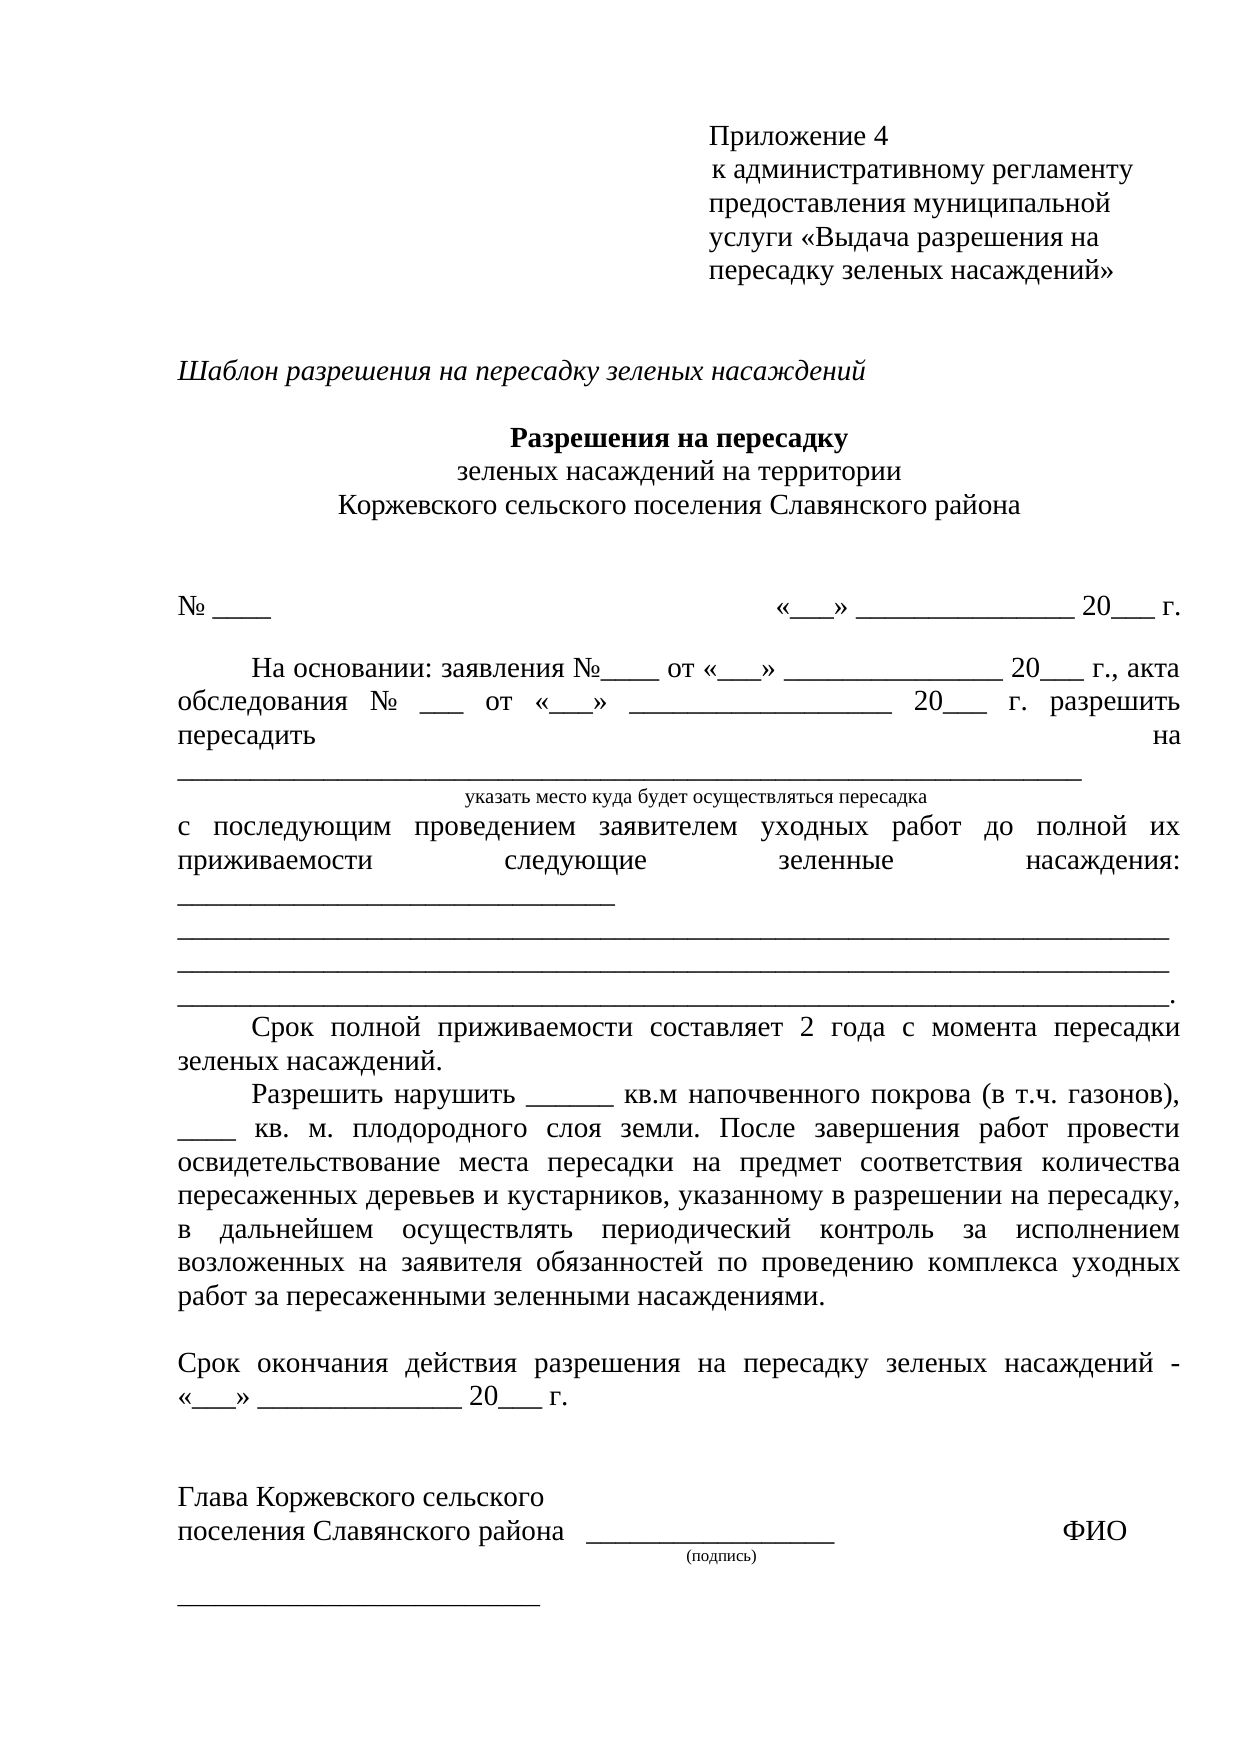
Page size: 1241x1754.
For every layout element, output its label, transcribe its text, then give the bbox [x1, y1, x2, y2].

text На основании: заявления №____ от «___» _______________ 20___ г., акта обследования № ___ от «___» __________________ 20___ г. разрешить пересадить на ______________________________________________________________ [177, 650, 1181, 784]
text № ____ «___» _______________ 20___ г. [177, 588, 1181, 650]
text Коржевского сельского поселения Славянского района [177, 487, 1181, 521]
text Приложение 4 [709, 118, 1181, 152]
text Шаблон разрешения на пересадку зеленых насаждений [177, 353, 1181, 386]
text Глава Коржевского сельского [177, 1479, 1181, 1513]
text зеленых насаждений на территории [177, 453, 1181, 487]
text с последующим проведением заявителем уходных работ до полной их приживаемости следующие зеленные насаждения: ______________________________ ____________________________________________________________________________________________________________________________________________________________________________________________________________. [177, 808, 1181, 1009]
text Разрешить нарушить ______ кв.м напочвенного покрова (в т.ч. газонов), ____ кв. м. плодородного слоя земли. После завершения работ провести освидетельствование места пересадки на предмет соответствия количества пересаженных деревьев и кустарников, указанному в разрешении на пересадку, в дальнейшем осуществлять периодический контроль за исполнением возложенных на заявителя обязанностей по проведению комплекса уходных работ за пересаженными зеленными насаждениями. [177, 1077, 1181, 1311]
text Разрешения на пересадку [177, 420, 1181, 453]
text поселения Славянского района _________________ ФИО [177, 1513, 1181, 1546]
text указать место куда будет осуществляться пересадка [177, 784, 1181, 808]
text Срок полной приживаемости составляет 2 года с момента пересадки зеленых насаждений. [177, 1009, 1181, 1077]
text _____________________________ [177, 1580, 1181, 1608]
text Срок окончания действия разрешения на пересадку зеленых насаждений - «___» ______________ 20___ г. [177, 1345, 1181, 1412]
text к административному регламенту предоставления муниципальной услуги «Выдача разрешения на пересадку зеленых насаждений» [709, 152, 1181, 286]
text (подпись) [177, 1546, 1181, 1580]
